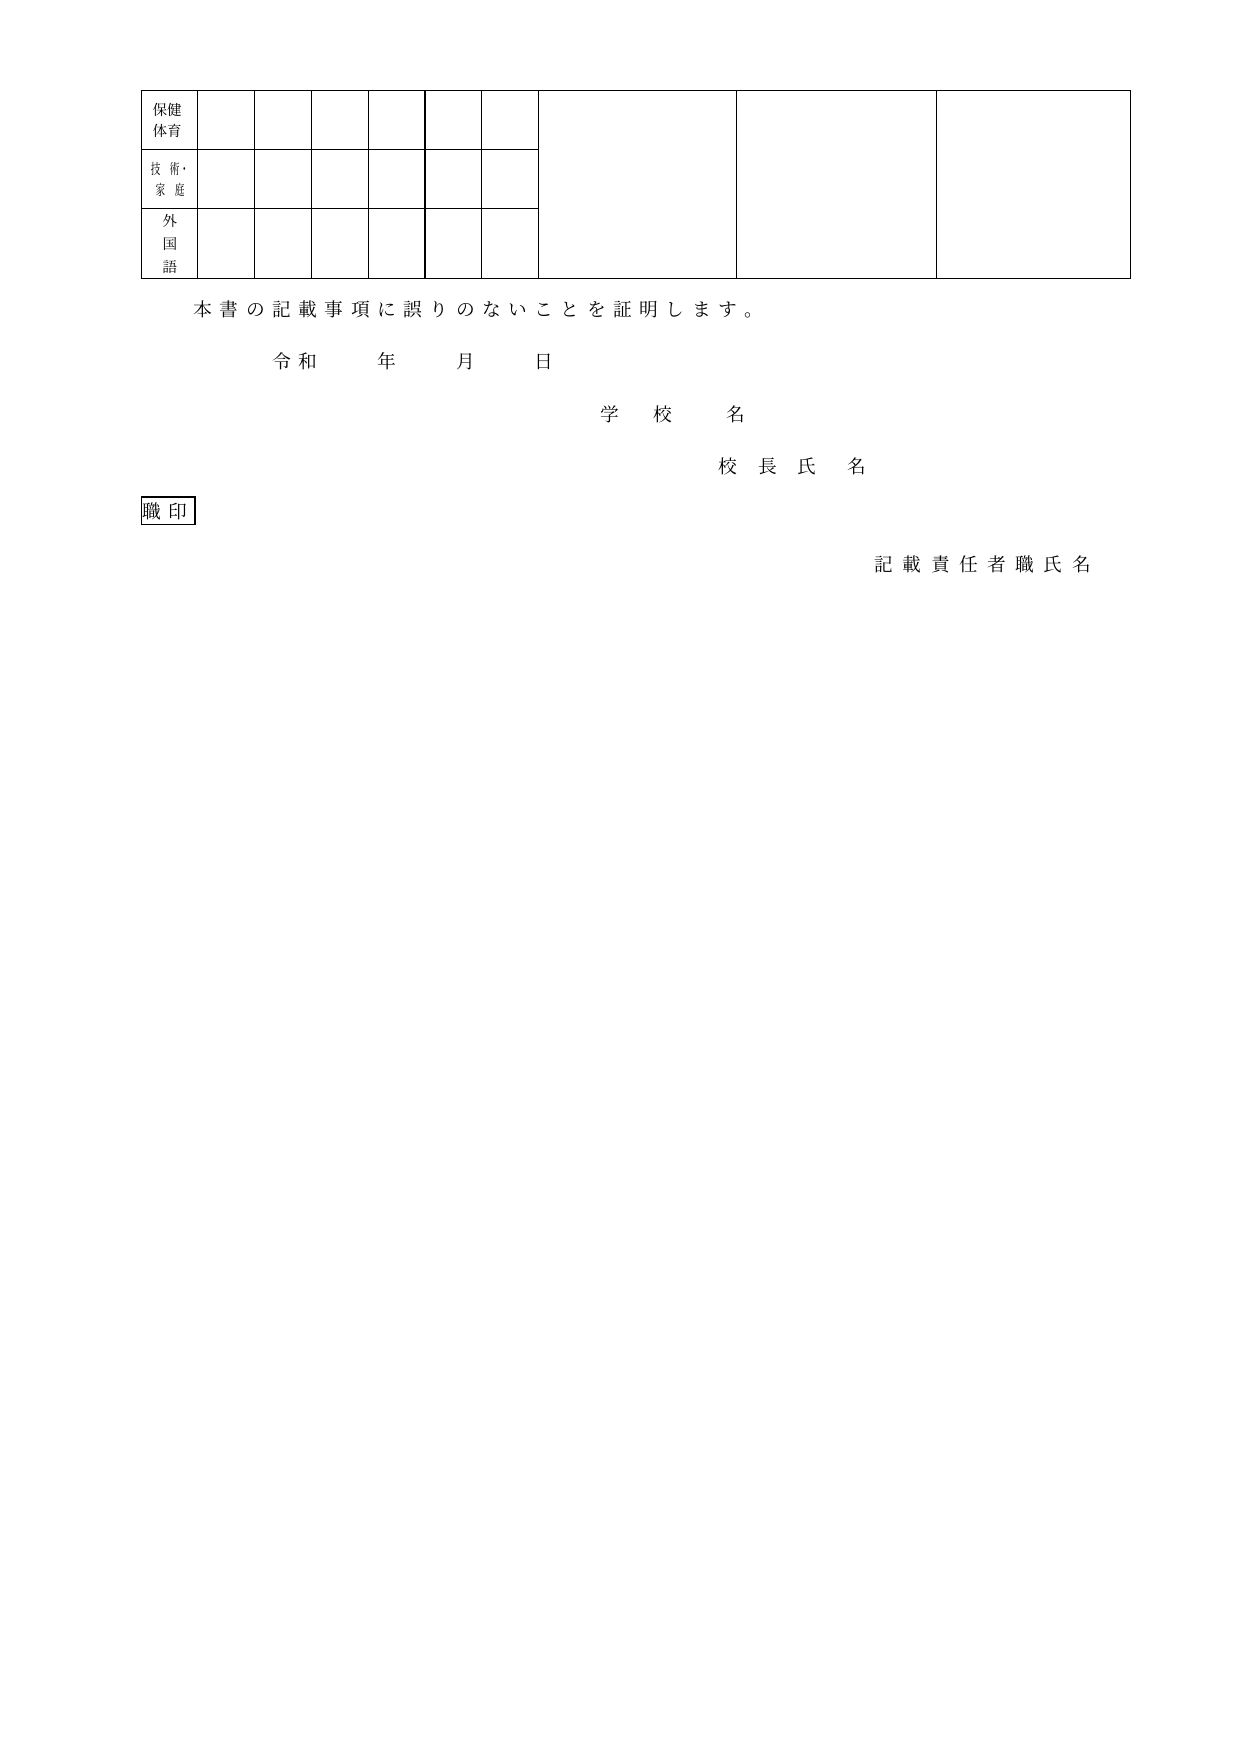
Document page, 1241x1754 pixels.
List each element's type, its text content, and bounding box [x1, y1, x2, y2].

table_cell [255, 150, 311, 208]
table_cell [369, 209, 424, 277]
table_cell [198, 91, 254, 149]
table_cell 外国語 [142, 209, 197, 277]
text 校長氏名 職印 [141, 442, 1099, 534]
table_cell [198, 150, 254, 208]
table_cell [539, 91, 736, 277]
table_cell 保健 体育 [142, 91, 197, 149]
text 学校名 [141, 390, 1099, 436]
text 記載責任者職氏名 [141, 541, 1099, 632]
text 本書の記載事項に誤りのないことを証明します。 [141, 285, 1099, 331]
table_cell [937, 91, 1130, 277]
table_cell [255, 91, 311, 149]
table_cell 技 術・ 家 庭 [142, 150, 197, 208]
table_cell [737, 91, 936, 277]
table_cell [369, 150, 424, 208]
table_cell [369, 91, 424, 149]
table_cell [482, 209, 538, 277]
table_cell [198, 209, 254, 277]
text 令和 年 月 日 [141, 338, 1099, 383]
table_cell [482, 91, 538, 149]
table_cell [255, 209, 311, 277]
table_cell [482, 150, 538, 208]
table_cell [426, 150, 481, 208]
table_cell [312, 150, 368, 208]
table_cell [312, 91, 368, 149]
table_cell [312, 209, 368, 277]
table_cell [426, 91, 481, 149]
table_cell [426, 209, 481, 277]
